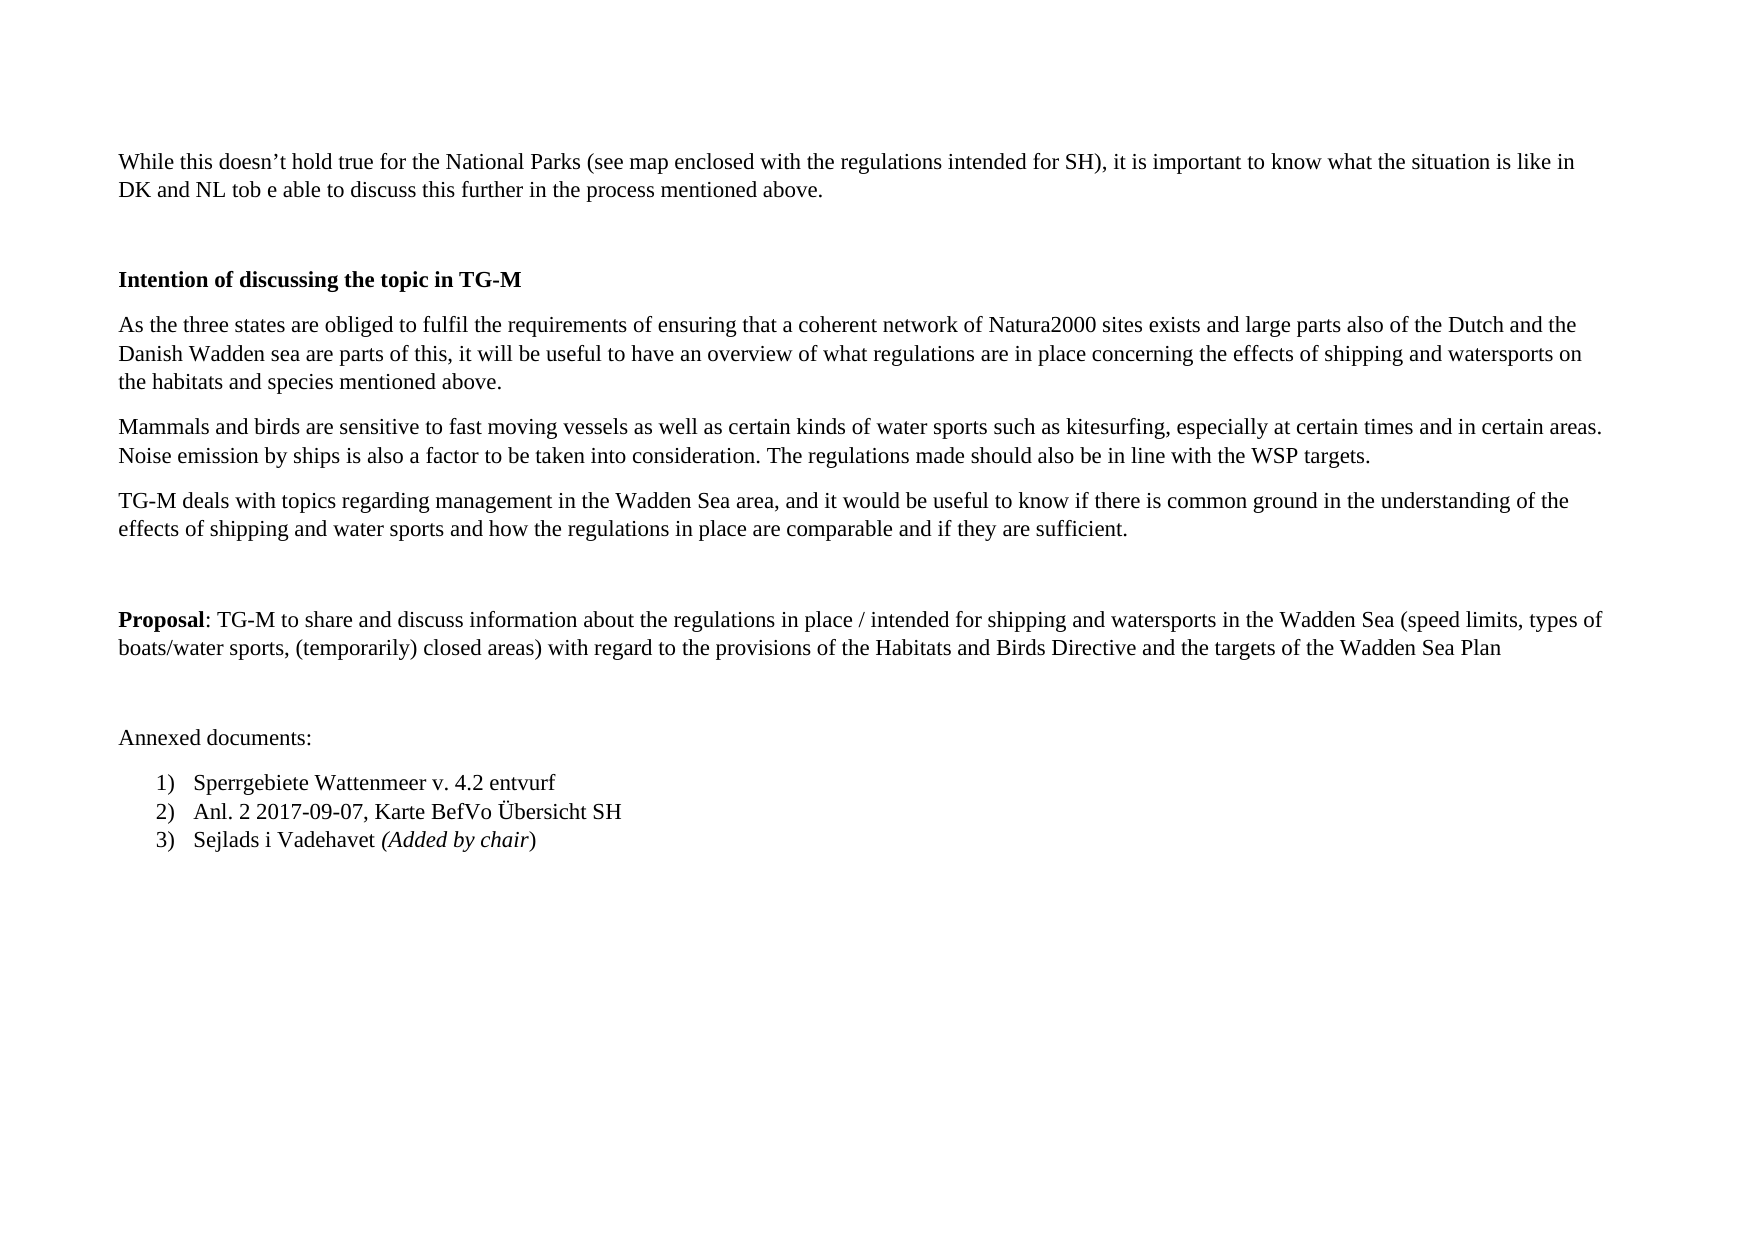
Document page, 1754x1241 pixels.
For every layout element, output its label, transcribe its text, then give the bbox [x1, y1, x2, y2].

list Sperrgebiete Wattenmeer v. 4.2 entvurf [156, 769, 1606, 796]
text As the three states are obliged to fulfil the requirements of ensuring that a coherent network of Natura2000 sites exists and large parts also of the Dutch and the Danish Wadden sea are parts of this, it will be useful to have an overview of what regulations are in place concerning the effects of shipping and watersports on the habitats and species mentioned above. [118, 311, 1606, 395]
list Anl. 2 2017-09-07, Karte BefVo Übersicht SH [156, 798, 1606, 824]
text Proposal: TG-M to share and discuss information about the regulations in place / intended for shipping and watersports in the Wadden Sea (speed limits, types of boats/water sports, (temporarily) closed areas) with regard to the provisions of the Habitats and Birds Directive and the targets of the Wadden Sea Plan [118, 606, 1606, 660]
text Annexed documents: [118, 724, 1606, 751]
text Mammals and birds are sensitive to fast moving vessels as well as certain kinds of water sports such as kitesurfing, especially at certain times and in certain areas. Noise emission by ships is also a factor to be taken into consideration. The regulations made should also be in line with the WSP targets. [118, 413, 1606, 468]
text Intention of discussing the topic in TG-M [118, 266, 1606, 293]
text While this doesn’t hold true for the National Parks (see map enclosed with the regulations intended for SH), it is important to know what the situation is like in DK and NL tob e able to discuss this further in the process mentioned above. [118, 148, 1606, 202]
text TG-M deals with topics regarding management in the Wadden Sea area, and it would be useful to know if there is common ground in the understanding of the effects of shipping and water sports and how the regulations in place are comparable and if they are sufficient. [118, 487, 1606, 542]
list Sejlads i Vadehavet (Added by chair) [156, 826, 1606, 853]
